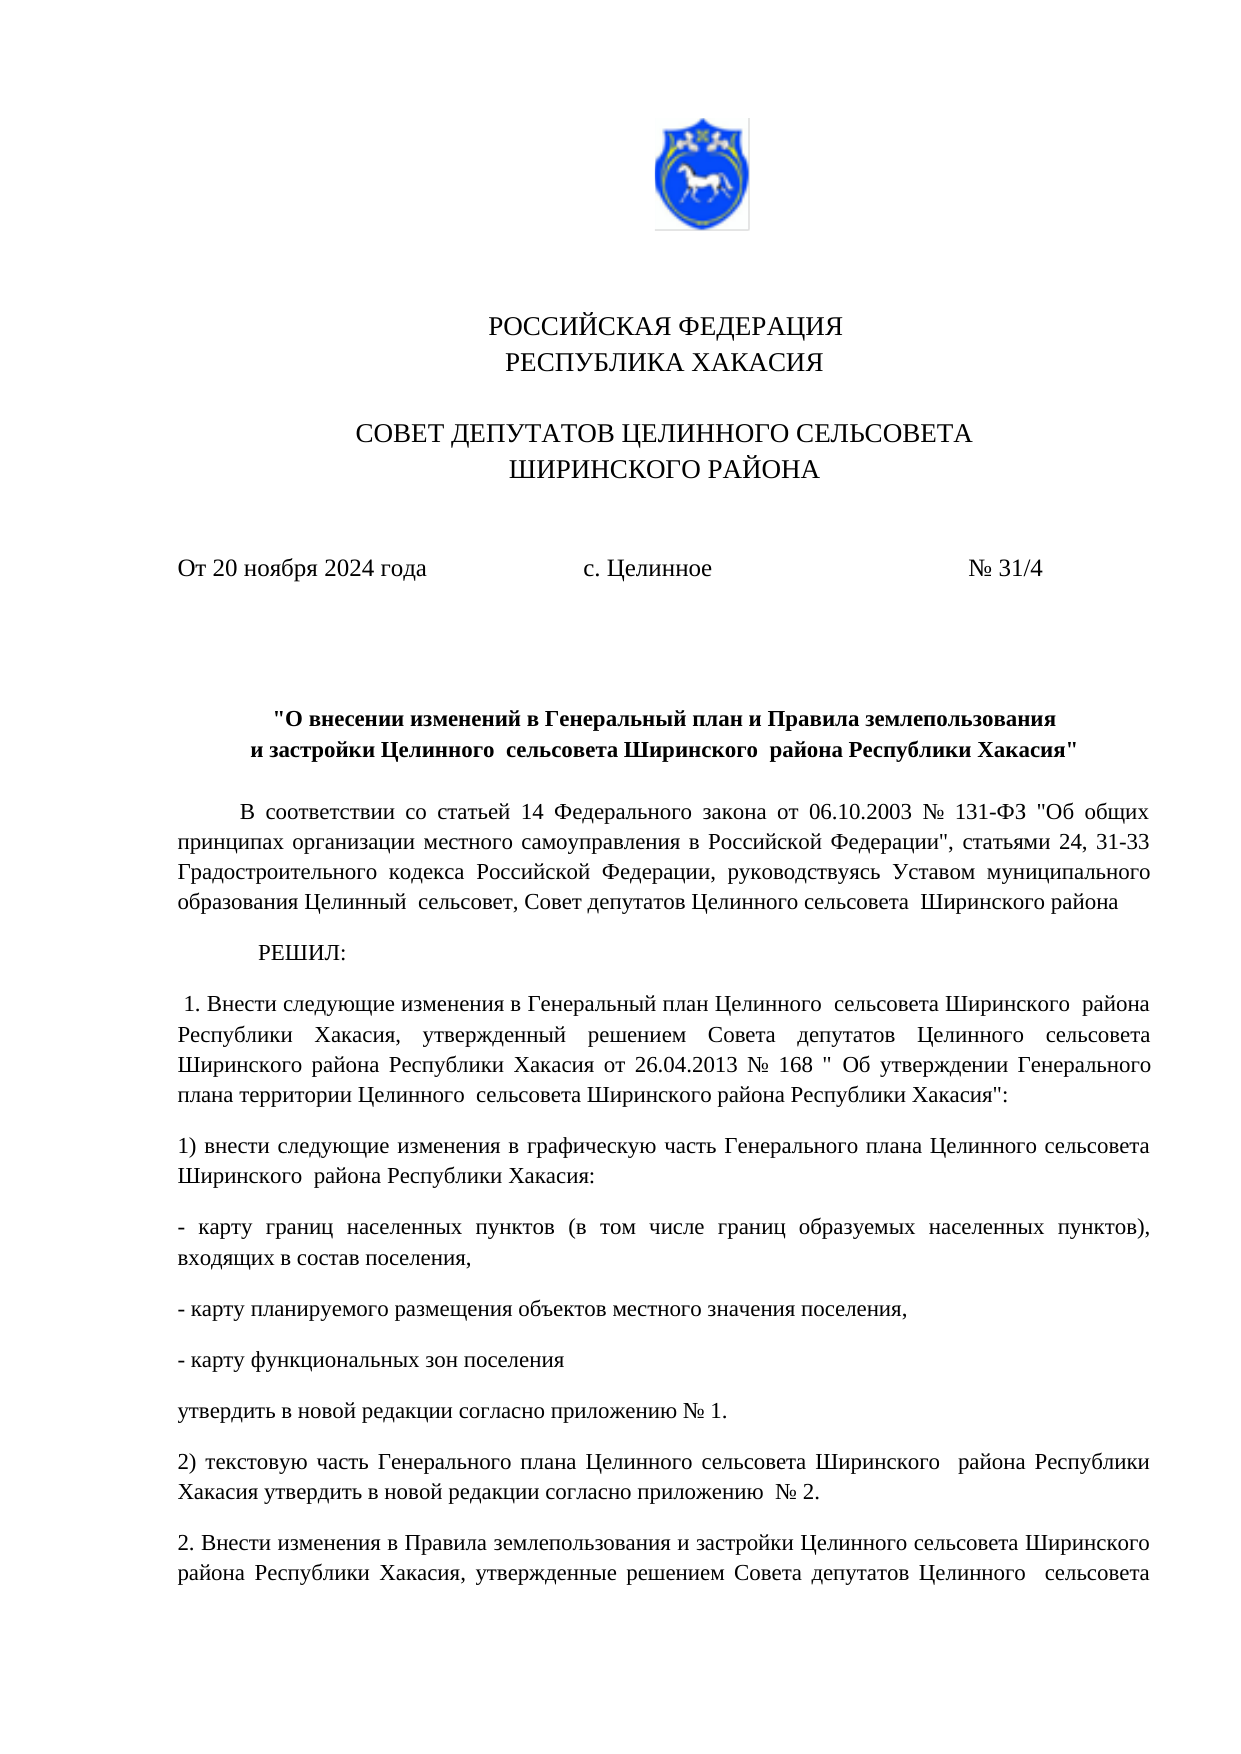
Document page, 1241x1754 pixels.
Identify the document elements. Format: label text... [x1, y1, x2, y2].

text 2) текстовую часть Генерального плана Целинного сельсовета Ширинского района Республики Хакасия утвердить в новой редакции согласно приложению № 2. [177, 1448, 1152, 1504]
text РЕШИЛ: [252, 939, 1152, 966]
text "О внесении изменений в Генеральный план и Правила землепользования [177, 706, 1152, 732]
text утвердить в новой редакции согласно приложению № 1. [177, 1397, 1152, 1423]
text и застройки Целинного сельсовета Ширинского района Республики Хакасия" [177, 736, 1152, 762]
text РЕСПУБЛИКА ХАКАСИЯ [177, 346, 1152, 377]
text От 20 ноября 2024 года с. Целинное № 31/4 [177, 553, 1152, 582]
text 1. Внести следующие изменения в Генеральный план Целинного сельсовета Ширинского района Республики Хакасия, утвержденный решением Совета депутатов Целинного сельсовета Ширинского района Республики Хакасия от 26.04.2013 № 168 " Об утверждении Генерального плана территории Целинного сельсовета Ширинского района Республики Хакасия": [177, 991, 1152, 1107]
text 1) внести следующие изменения в графическую часть Генерального плана Целинного сельсовета Ширинского района Республики Хакасия: [177, 1132, 1152, 1189]
text ШИРИНСКОГО РАЙОНА [177, 453, 1152, 484]
text - карту функциональных зон поселения [177, 1346, 1152, 1372]
text - карту планируемого размещения объектов местного значения поселения, [177, 1295, 1152, 1321]
text - карту границ населенных пунктов (в том числе границ образуемых населенных пунктов), входящих в состав поселения, [177, 1213, 1152, 1270]
text В соответствии со статьей 14 Федерального закона от 06.10.2003 № 131-ФЗ "Об общих принципах организации местного самоуправления в Российской Федерации", статьями 24, 31-33 Градостроительного кодекса Российской Федерации, руководствуясь Уставом муниципального образования Целинный сельсовет, Совет депутатов Целинного сельсовета Ширинского района [177, 798, 1152, 915]
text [177, 1529, 1152, 1586]
text СОВЕТ ДЕПУТАТОВ ЦЕЛИННОГО СЕЛЬСОВЕТА [177, 417, 1152, 448]
picture [654, 118, 752, 233]
text РОССИЙСКАЯ ФЕДЕРАЦИЯ [177, 310, 1152, 341]
